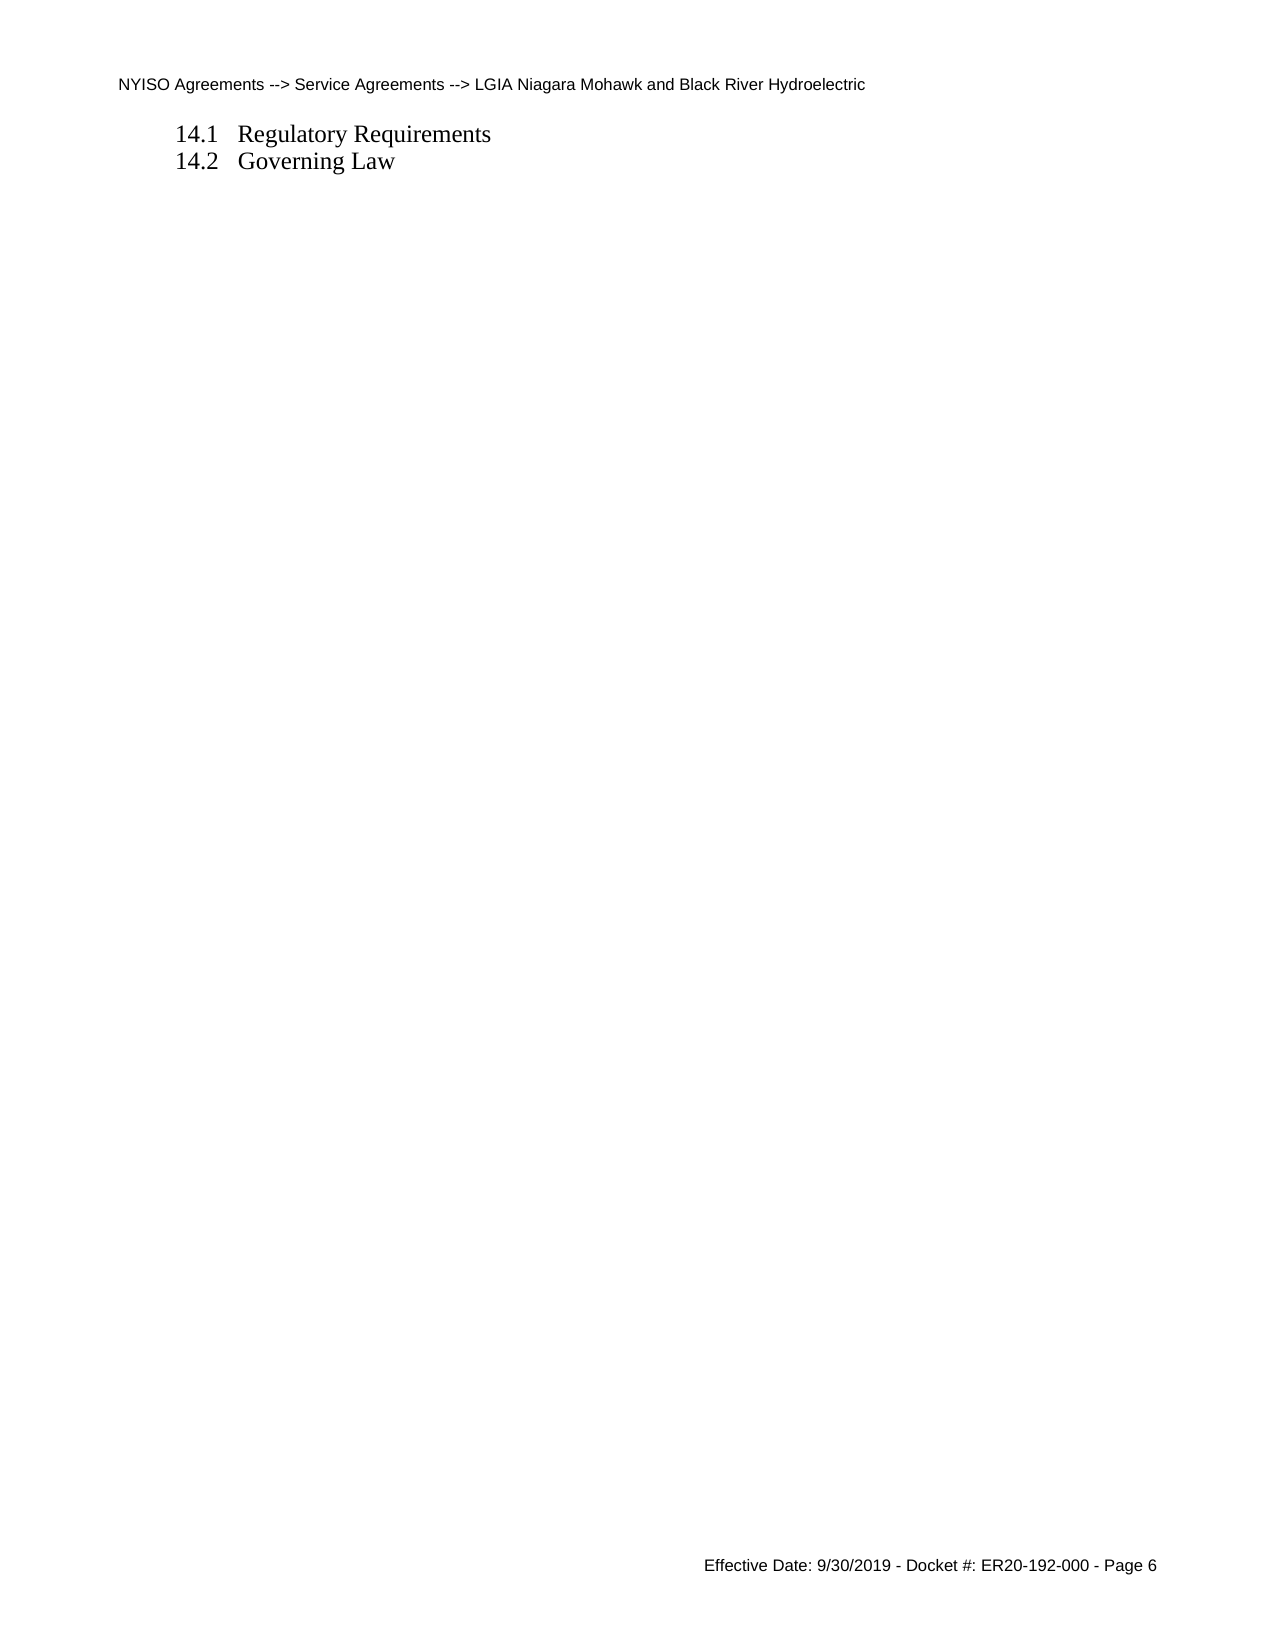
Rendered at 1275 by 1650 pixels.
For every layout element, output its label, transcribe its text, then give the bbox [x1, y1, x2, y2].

text 14.1 Regulatory Requirements [175, 119, 1275, 148]
text 14.2 Governing Law [175, 148, 1275, 175]
